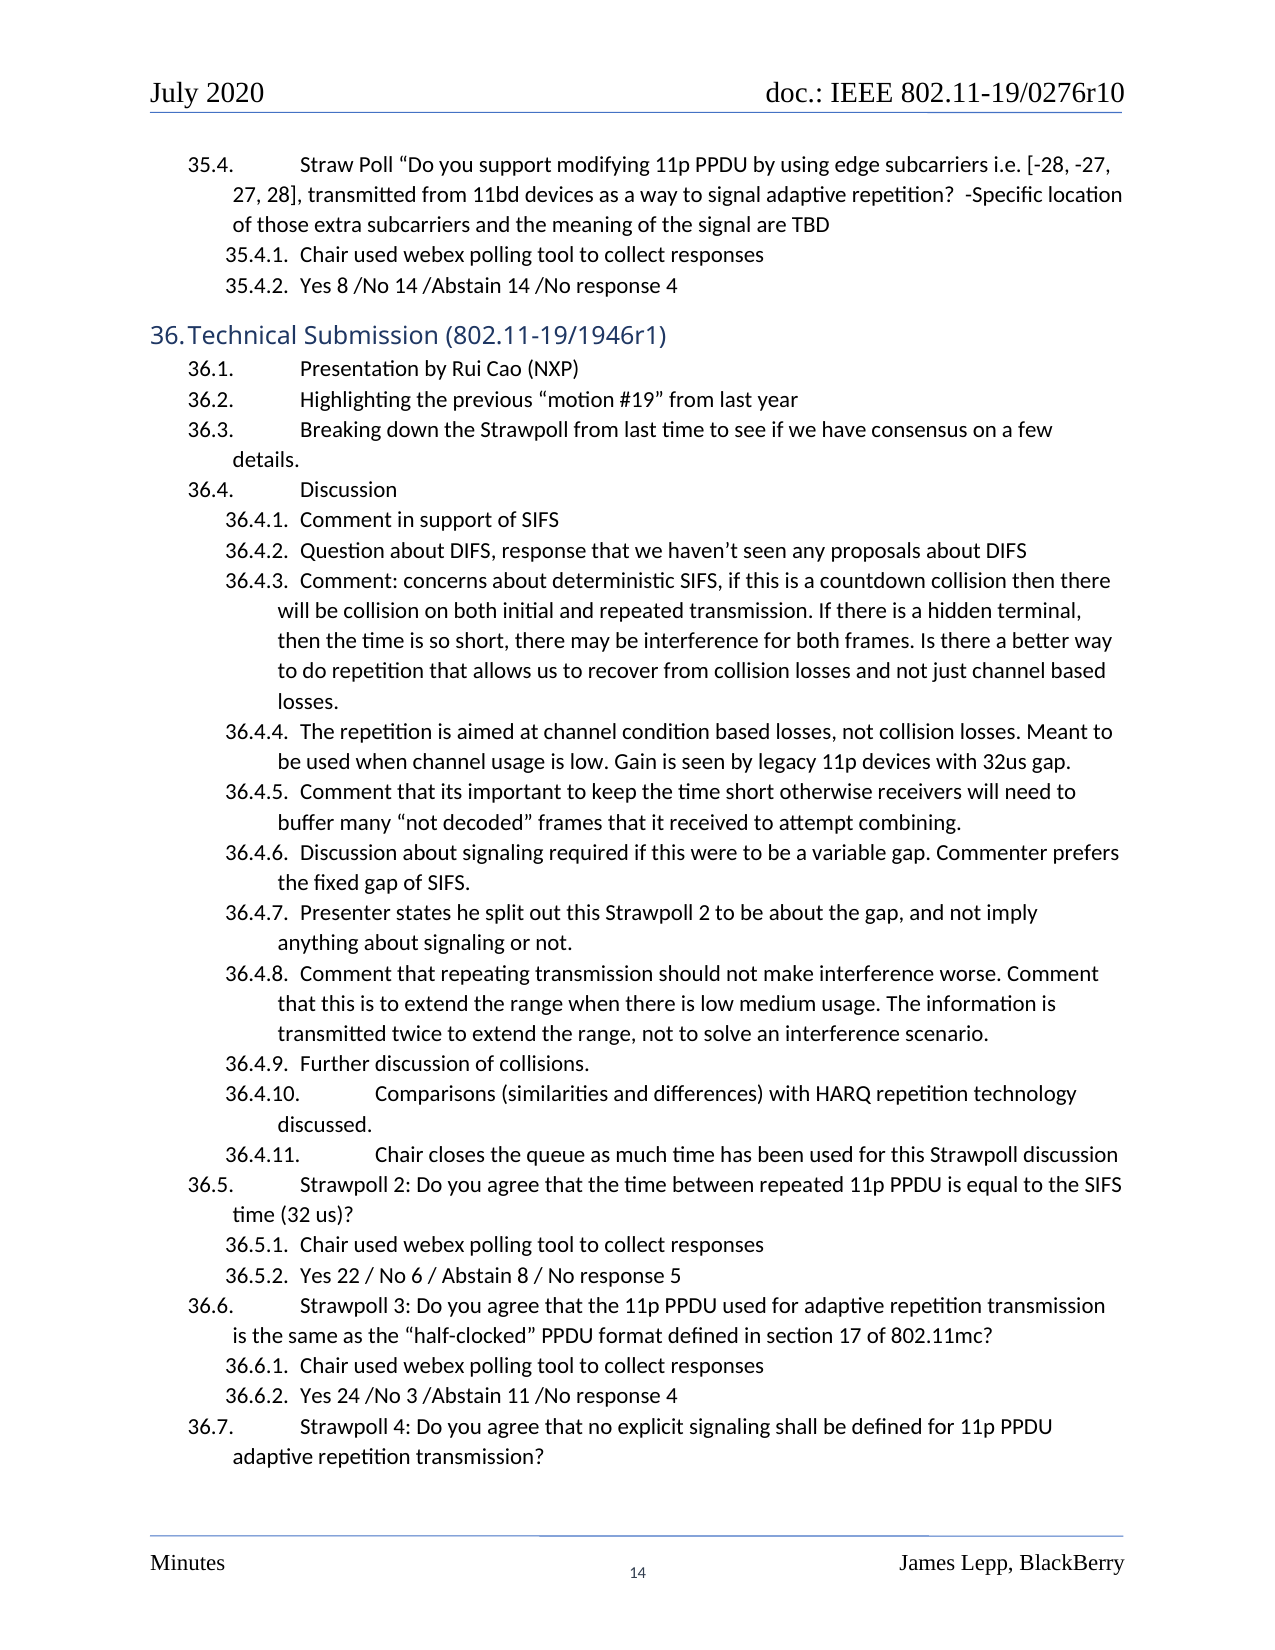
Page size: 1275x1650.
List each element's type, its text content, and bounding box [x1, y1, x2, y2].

list Comment that repeating transmission should not make interference worse. Comment that this is to extend the range when there is low medium usage. The information is transmitted twice to extend the range, not to solve an interference scenario. [225, 959, 1125, 1047]
list The repetition is aimed at channel condition based losses, not collision losses. Meant to be used when channel usage is low. Gain is seen by legacy 11p devices with 32us gap. [225, 717, 1125, 775]
list Discussion about signaling required if this were to be a variable gap. Commenter prefers the fixed gap of SIFS. [225, 838, 1125, 896]
subtitle Technical Submission (802.11-19/1946r1) [150, 318, 1125, 352]
list Yes 8 /No 14 /Abstain 14 /No response 4 [225, 271, 1125, 299]
list Question about DIFS, response that we haven’t seen any proposals about DIFS [225, 536, 1125, 564]
list Discussion [187, 475, 1125, 503]
list Chair used webex polling tool to collect responses [225, 1231, 1125, 1258]
list Comment that its important to keep the time short otherwise receivers will need to buffer many “not decoded” frames that it received to attempt combining. [225, 777, 1125, 836]
list Breaking down the Strawpoll from last time to see if we have consensus on a few details. [187, 415, 1125, 473]
list Comparisons (similarities and differences) with HARQ repetition technology discussed. [225, 1079, 1125, 1138]
list Comment: concerns about deterministic SIFS, if this is a countdown collision then there will be collision on both initial and repeated transmission. If there is a hidden terminal, then the time is so short, there may be interference for both frames. Is there a better way to do repetition that allows us to recover from collision losses and not just channel based losses. [225, 566, 1125, 715]
list Presentation by Rui Cao (NXP) [187, 354, 1125, 382]
list Highlighting the previous “motion #19” from last year [187, 385, 1125, 413]
list Strawpoll 4: Do you agree that no explicit signaling shall be defined for 11p PPDU adaptive repetition transmission? [187, 1412, 1125, 1470]
list Yes 24 /No 3 /Abstain 11 /No response 4 [225, 1382, 1125, 1409]
list Strawpoll 3: Do you agree that the 11p PPDU used for adaptive repetition transmission is the same as the “half-clocked” PPDU format defined in section 17 of 802.11mc? [187, 1291, 1125, 1349]
list Comment in support of SIFS [225, 506, 1125, 533]
list Chair used webex polling tool to collect responses [225, 1351, 1125, 1379]
list Chair closes the queue as much time has been used for this Strawpoll discussion [225, 1140, 1125, 1168]
list Presenter states he split out this Strawpoll 2 to be about the gap, and not imply anything about signaling or not. [225, 898, 1125, 956]
list Straw Poll “Do you support modifying 11p PPDU by using edge subcarriers i.e. [-28, -27, 27, 28], transmitted from 11bd devices as a way to signal adaptive repetition? -Specific location of those extra subcarriers and the meaning of the signal are TBD [187, 150, 1125, 238]
list Yes 22 / No 6 / Abstain 8 / No response 5 [225, 1261, 1125, 1289]
list Chair used webex polling tool to collect responses [225, 241, 1125, 269]
list Strawpoll 2: Do you agree that the time between repeated 11p PPDU is equal to the SIFS time (32 us)? [187, 1170, 1125, 1228]
list Further discussion of collisions. [225, 1049, 1125, 1077]
